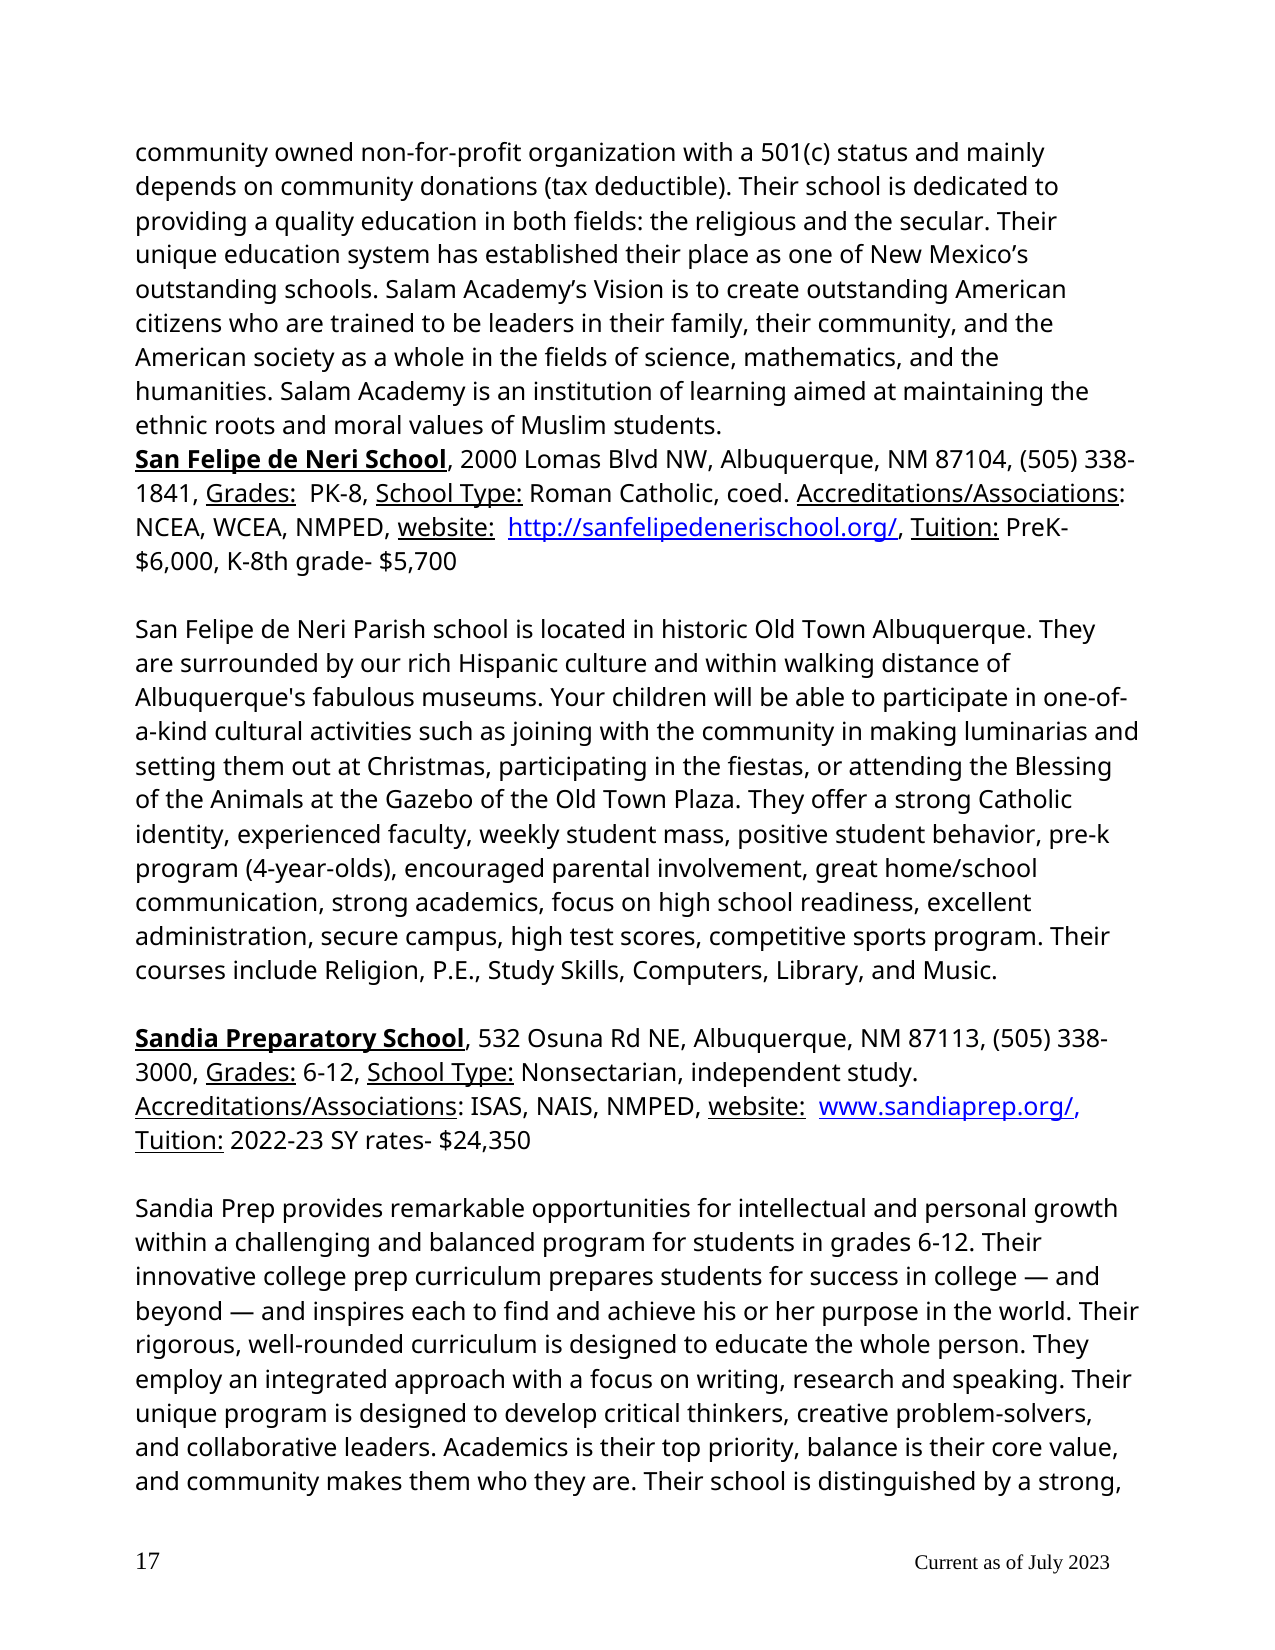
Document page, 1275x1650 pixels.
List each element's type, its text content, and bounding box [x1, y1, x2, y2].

text San Felipe de Neri School, 2000 Lomas Blvd NW, Albuquerque, NM 87104, (505) 338-1841, Grades: PK-8, School Type: Roman Catholic, coed. Accreditations/Associations: NCEA, WCEA, NMPED, website: http://sanfelipedenerischool.org/, Tuition: PreK-$6,000, K-8th grade- $5,700 [135, 442, 1140, 578]
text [135, 1191, 1140, 1497]
text Sandia Preparatory School, 532 Osuna Rd NE, Albuquerque, NM 87113, (505) 338-3000, Grades: 6-12, School Type: Nonsectarian, independent study. Accreditations/Associations: ISAS, NAIS, NMPED, website: www.sandiaprep.org/, Tuition: 2022-23 SY rates- $24,350 [135, 1021, 1140, 1157]
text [135, 135, 1140, 442]
text San Felipe de Neri Parish school is located in historic Old Town Albuquerque. They are surrounded by our rich Hispanic culture and within walking distance of Albuquerque's fabulous museums. Your children will be able to participate in one-of-a-kind cultural activities such as joining with the community in making luminarias and setting them out at Christmas, participating in the fiestas, or attending the Blessing of the Animals at the Gazebo of the Old Town Plaza. They offer a strong Catholic identity, experienced faculty, weekly student mass, positive student behavior, pre-k program (4-year-olds), encouraged parental involvement, great home/school communication, strong academics, focus on high school readiness, excellent administration, secure campus, high test scores, competitive sports program. Their courses include Religion, P.E., Study Skills, Computers, Library, and Music. [135, 612, 1140, 987]
